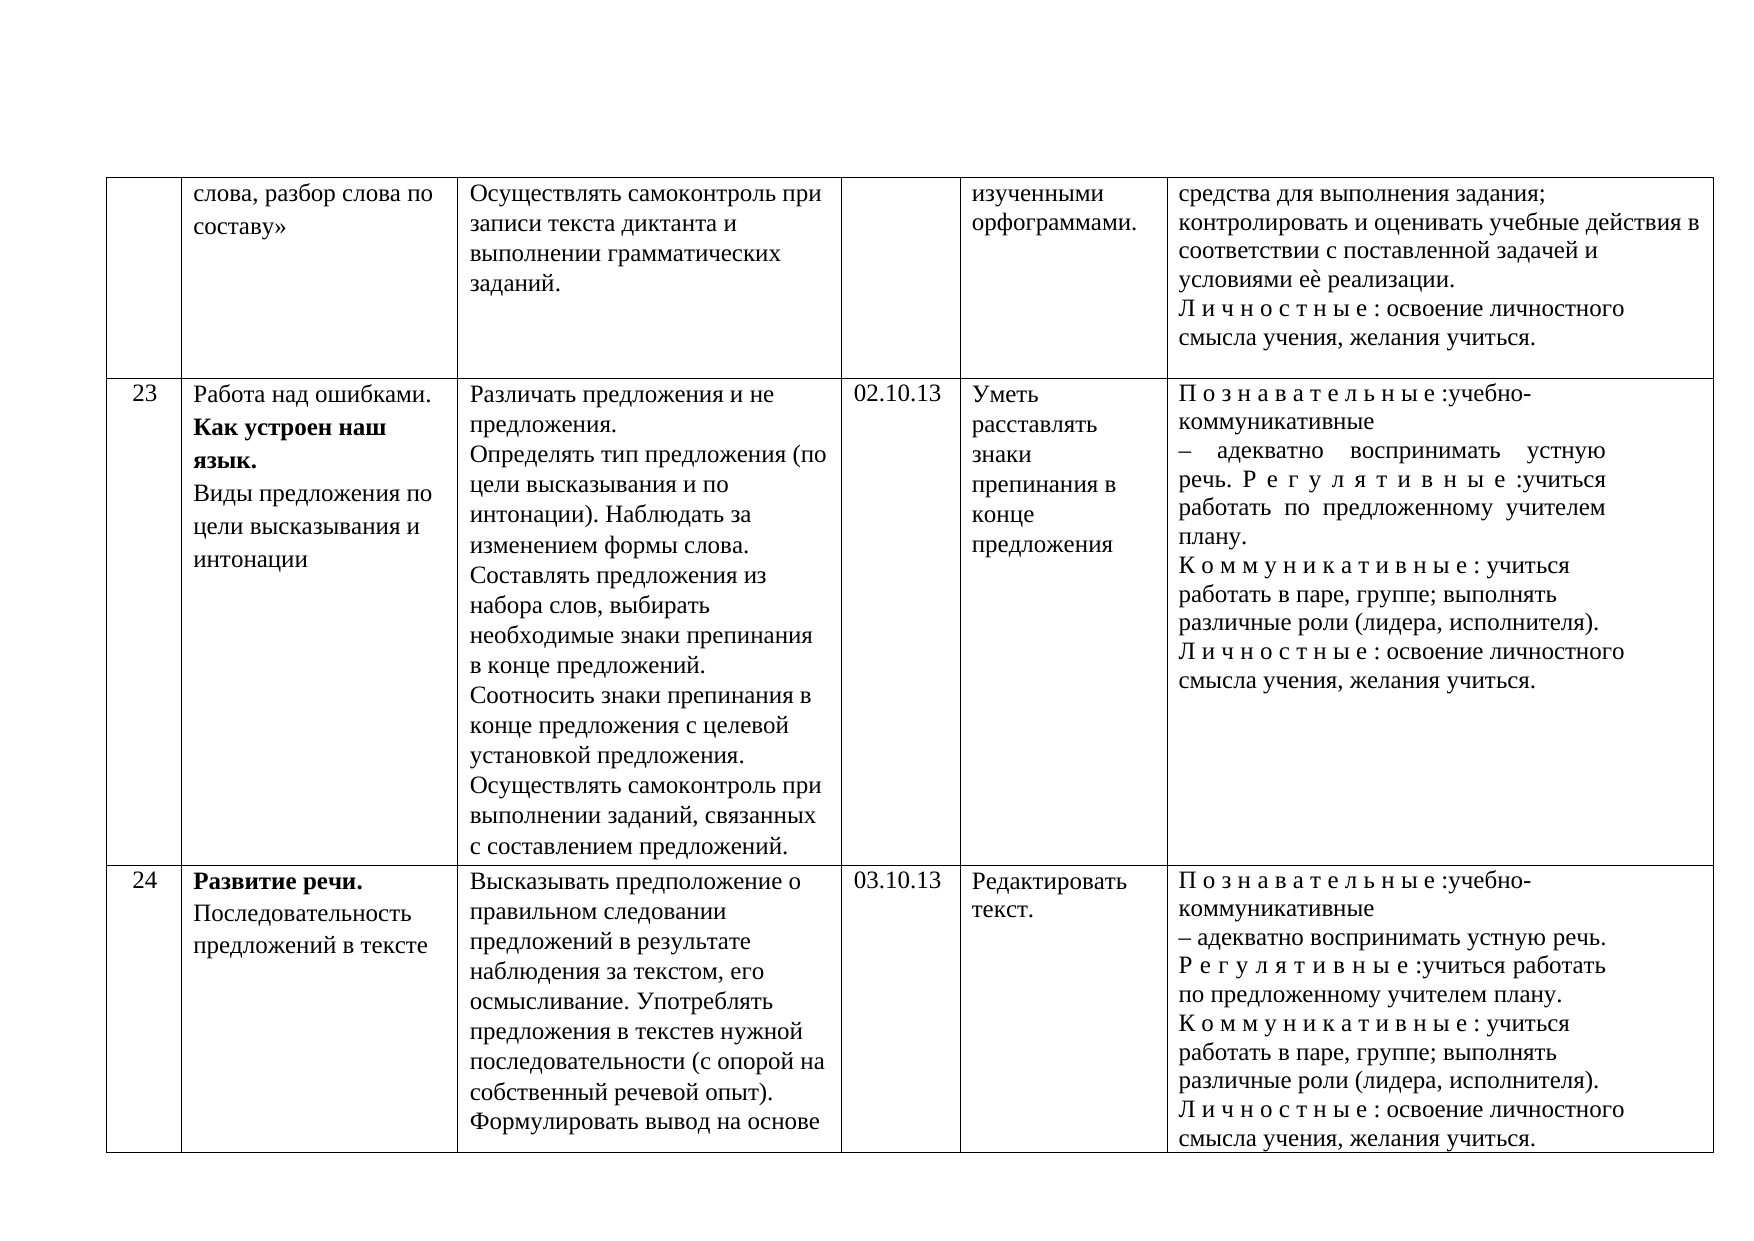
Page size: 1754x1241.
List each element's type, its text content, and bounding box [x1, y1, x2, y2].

table_cell Уметь расставлять знаки препинания в конце предложения [961, 379, 1167, 865]
table_header Осуществлять самоконтроль при записи текста диктанта и выполнении грамматических заданий. [458, 178, 841, 378]
table_cell П о з н а в а т е л ь н ы е :учебно-коммуникативные – адекватно воспринимать устную речь. Р е г у л я т и в н ы е :учиться работать по предложенному учителем плану. К о м м у н и к а т и в н ы е : учиться работать в паре, группе; выполнять различные роли (лидера, исполнителя). Л и ч н о с т н ы е : освоение личностного смысла учения, желания учиться. [1168, 866, 1713, 1152]
table_cell 02.10.13 [842, 379, 960, 865]
table_cell Редактировать текст. [961, 866, 1167, 1152]
table_header [107, 178, 181, 378]
table_header изученными орфограммами. [961, 178, 1167, 378]
table_header слова, разбор слова по составу» [182, 178, 457, 378]
table_cell Различать предложения и не предложения. Определять тип предложения (по цели высказывания и по интонации). Наблюдать за изменением формы слова. Составлять предложения из набора слов, выбирать необходимые знаки препинания в конце предложений. Соотносить знаки препинания в конце предложения с целевой установкой предложения. Осуществлять самоконтроль при выполнении заданий, связанных с составлением предложений. [458, 379, 841, 865]
table_header [842, 178, 960, 378]
table_cell П о з н а в а т е л ь н ы е :учебно-коммуникативные – адекватно воспринимать устную речь. Р е г у л я т и в н ы е :учиться работать по предложенному учителем плану. К о м м у н и к а т и в н ы е : учиться работать в паре, группе; выполнять различные роли (лидера, исполнителя). Л и ч н о с т н ы е : освоение личностного смысла учения, желания учиться. [1168, 379, 1713, 865]
table_cell 24 [107, 866, 181, 1152]
table_cell Работа над ошибками. Как устроен наш язык. Виды предложения по цели высказывания и интонации [182, 379, 457, 865]
table_header средства для выполнения задания; контролировать и оценивать учебные действия в соответствии с поставленной задачей и условиями еѐ реализации. Л и ч н о с т н ы е : освоение личностного смысла учения, желания учиться. [1168, 178, 1713, 378]
table_cell Развитие речи. Последовательность предложений в тексте [182, 866, 457, 1152]
table_cell 03.10.13 [842, 866, 960, 1152]
table_cell Высказывать предположение о правильном следовании предложений в результате наблюдения за текстом, его осмысливание. Употреблять предложения в текстев нужной последовательности (с опорой на собственный речевой опыт). Формулировать вывод на основе [458, 866, 841, 1152]
table_cell 23 [107, 379, 181, 865]
